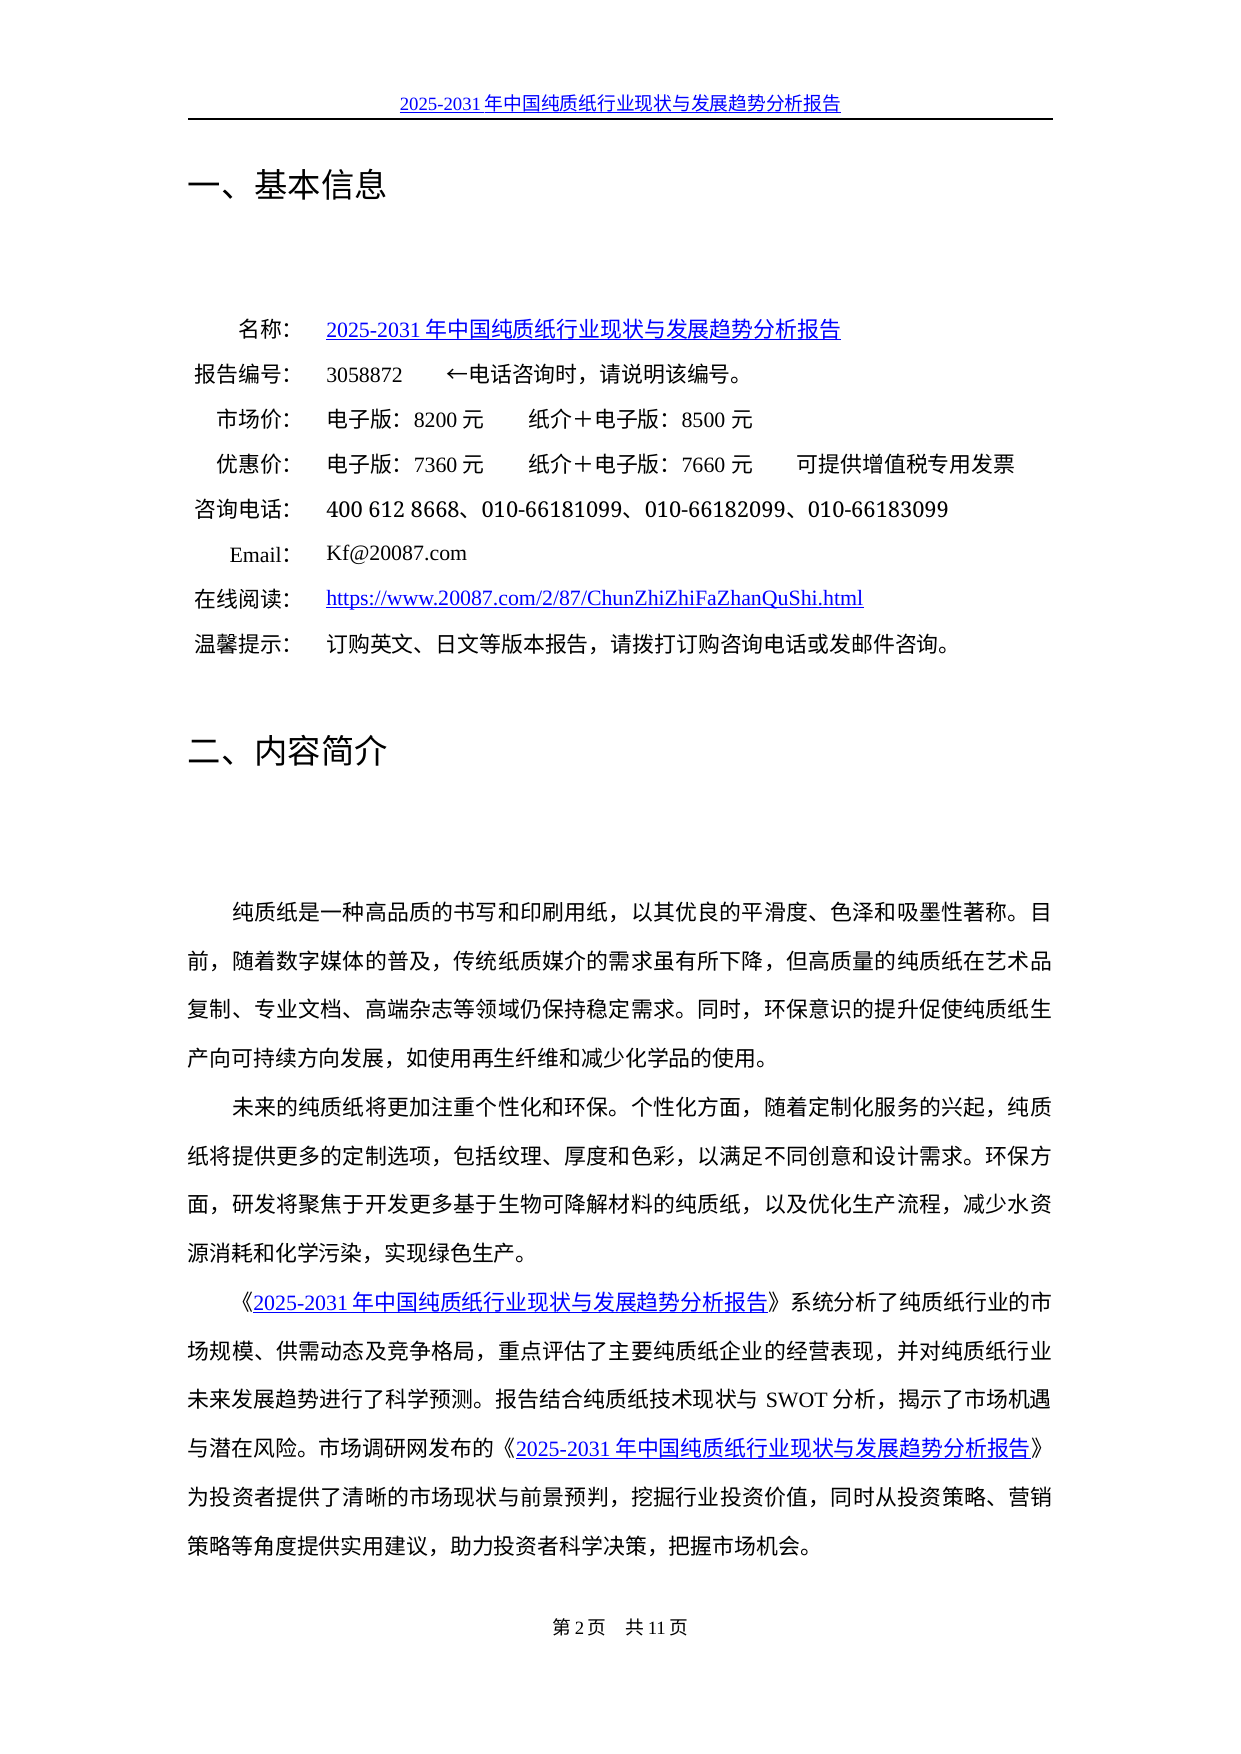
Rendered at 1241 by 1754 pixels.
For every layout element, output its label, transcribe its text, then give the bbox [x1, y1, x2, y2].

table_cell 电子版：8200 元 纸介＋电子版：8500 元 [315, 402, 1073, 447]
table_cell 3058872 ←电话咨询时，请说明该编号。 [315, 357, 1073, 402]
table_cell 报告编号： [167, 357, 315, 402]
table_cell [315, 582, 1073, 627]
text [187, 894, 1053, 1561]
table_cell 市场价： [167, 402, 315, 447]
title 二、内容简介 [187, 717, 1053, 782]
table_cell 优惠价： [167, 447, 315, 492]
table_cell 温馨提示： [167, 627, 315, 672]
table_cell 在线阅读： [167, 582, 315, 627]
table_cell Email： [167, 537, 315, 582]
table_cell 电子版：7360 元 纸介＋电子版：7660 元 可提供增值税专用发票 [315, 447, 1073, 492]
table_cell Kf@20087.com [315, 537, 1073, 582]
title 一、基本信息 [187, 150, 1053, 215]
table_header 2025-2031年中国纯质纸行业现状与发展趋势分析报告 [315, 312, 1073, 357]
table_cell 订购英文、日文等版本报告，请拨打订购咨询电话或发邮件咨询。 [315, 627, 1073, 672]
table_header 名称： [167, 312, 315, 357]
table_cell 咨询电话： [167, 492, 315, 537]
table_cell 400 612 8668、010-66181099、010-66182099、010-66183099 [315, 492, 1073, 537]
